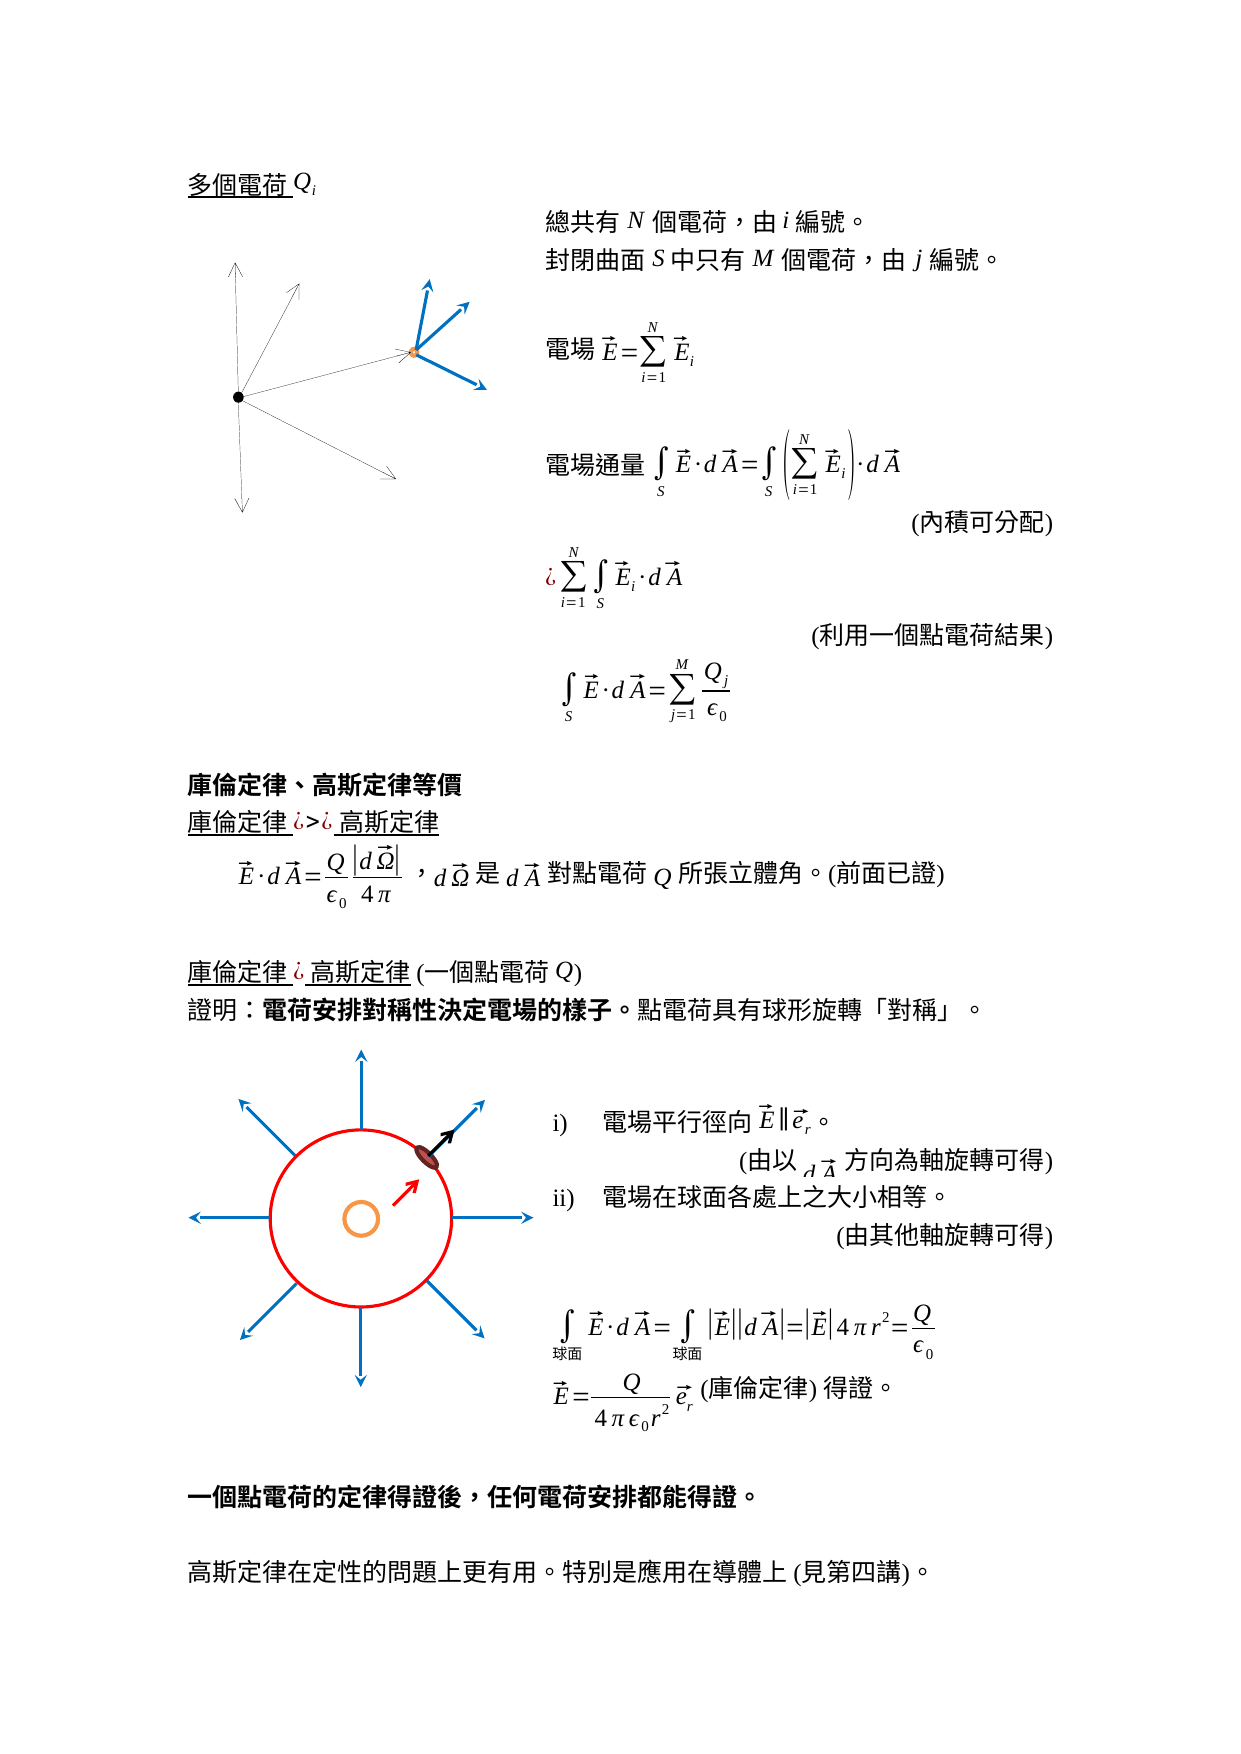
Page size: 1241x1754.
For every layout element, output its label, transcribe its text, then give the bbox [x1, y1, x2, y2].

text 多個電荷 [187, 164, 1053, 202]
text 高斯定律在定性的問題上更有用。特別是應用在導體上 (見第四講)。 [187, 1552, 1053, 1589]
list 電場平行徑向 。 [187, 1102, 1053, 1139]
text 庫倫定律、高斯定律等價 [187, 764, 1053, 802]
text 電場 [187, 314, 1053, 389]
text 證明：電荷安排對稱性決定電場的樣子。點電荷具有球形旋轉「對稱」。 [187, 989, 1053, 1027]
text (內積可分配) [187, 502, 1053, 539]
text (由以 方向為軸旋轉可得) [237, 1139, 1053, 1177]
list (由其他軸旋轉可得) [237, 1214, 1053, 1252]
text 庫倫定律 高斯定律 [187, 802, 1053, 839]
text 總共有 個電荷，由 編號。 [187, 202, 1053, 239]
text 庫倫定律 高斯定律 (一個點電荷 ) [187, 952, 1053, 989]
text 一個點電荷的定律得證後，任何電荷安排都能得證。 [187, 1477, 1053, 1514]
list 電場在球面各處上之大小相等。 [187, 1177, 1053, 1214]
text ， 是 對點電荷 所張立體角。(前面已證) [187, 839, 1053, 914]
text (庫倫定律) 得證。 [187, 1364, 1053, 1439]
text (利用一個點電荷結果) [187, 614, 1053, 652]
text 封閉曲面 中只有 個電荷，由 編號。 [187, 239, 1053, 277]
text 電場通量 [187, 427, 1053, 502]
